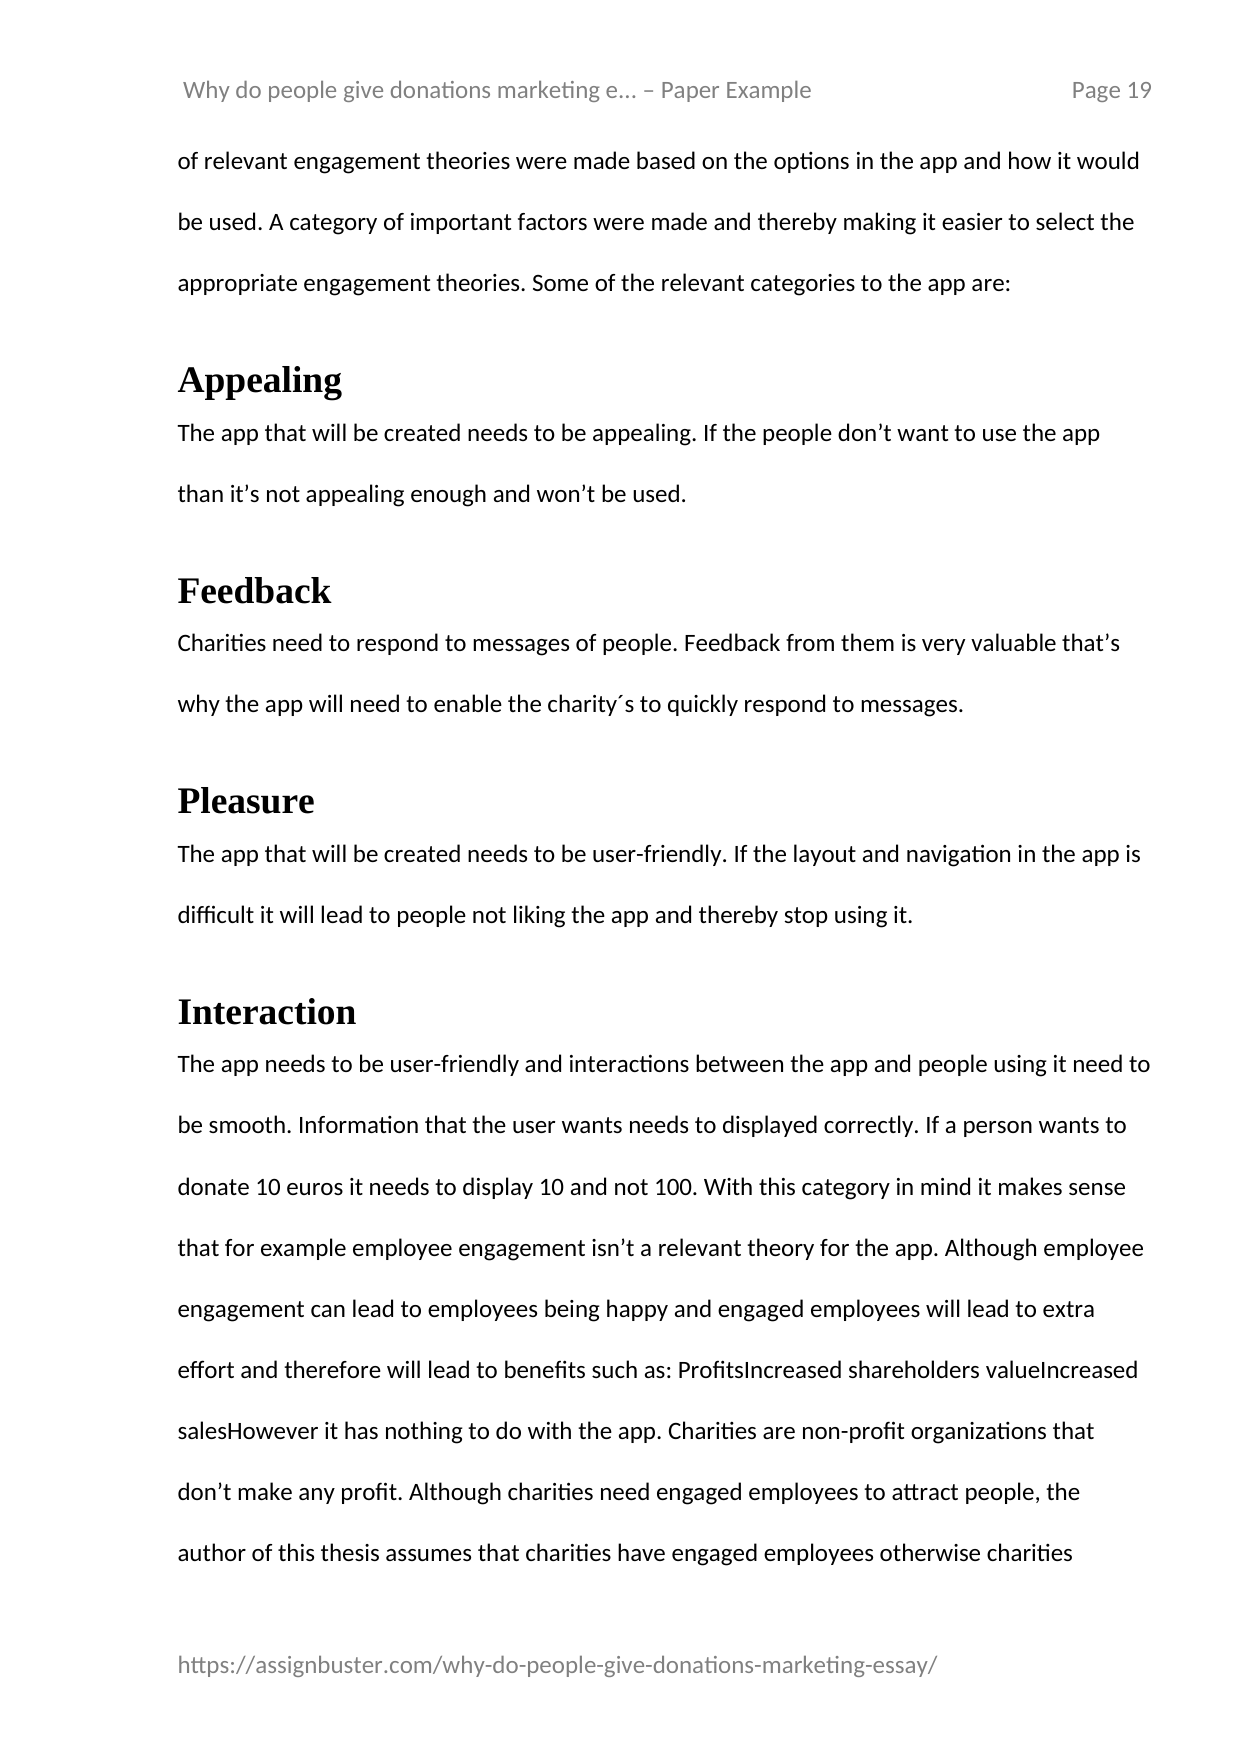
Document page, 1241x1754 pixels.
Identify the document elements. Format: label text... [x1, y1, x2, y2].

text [177, 1048, 1152, 1567]
text The app that will be created needs to be user-friendly. If the layout and navigation in the app is difficult it will lead to people not liking the app and thereby stop using it. [177, 838, 1152, 929]
subtitle Feedback [177, 568, 1152, 611]
text Charities need to respond to messages of people. Feedback from them is very valuable that’s why the app will need to enable the charity´s to quickly respond to messages. [177, 627, 1152, 719]
text The app that will be created needs to be appealing. If the people don’t want to use the app than it’s not appealing enough and won’t be used. [177, 417, 1152, 508]
subtitle Pleasure [177, 779, 1152, 822]
subtitle Appealing [177, 358, 1152, 401]
subtitle Interaction [177, 989, 1152, 1033]
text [177, 145, 1152, 298]
